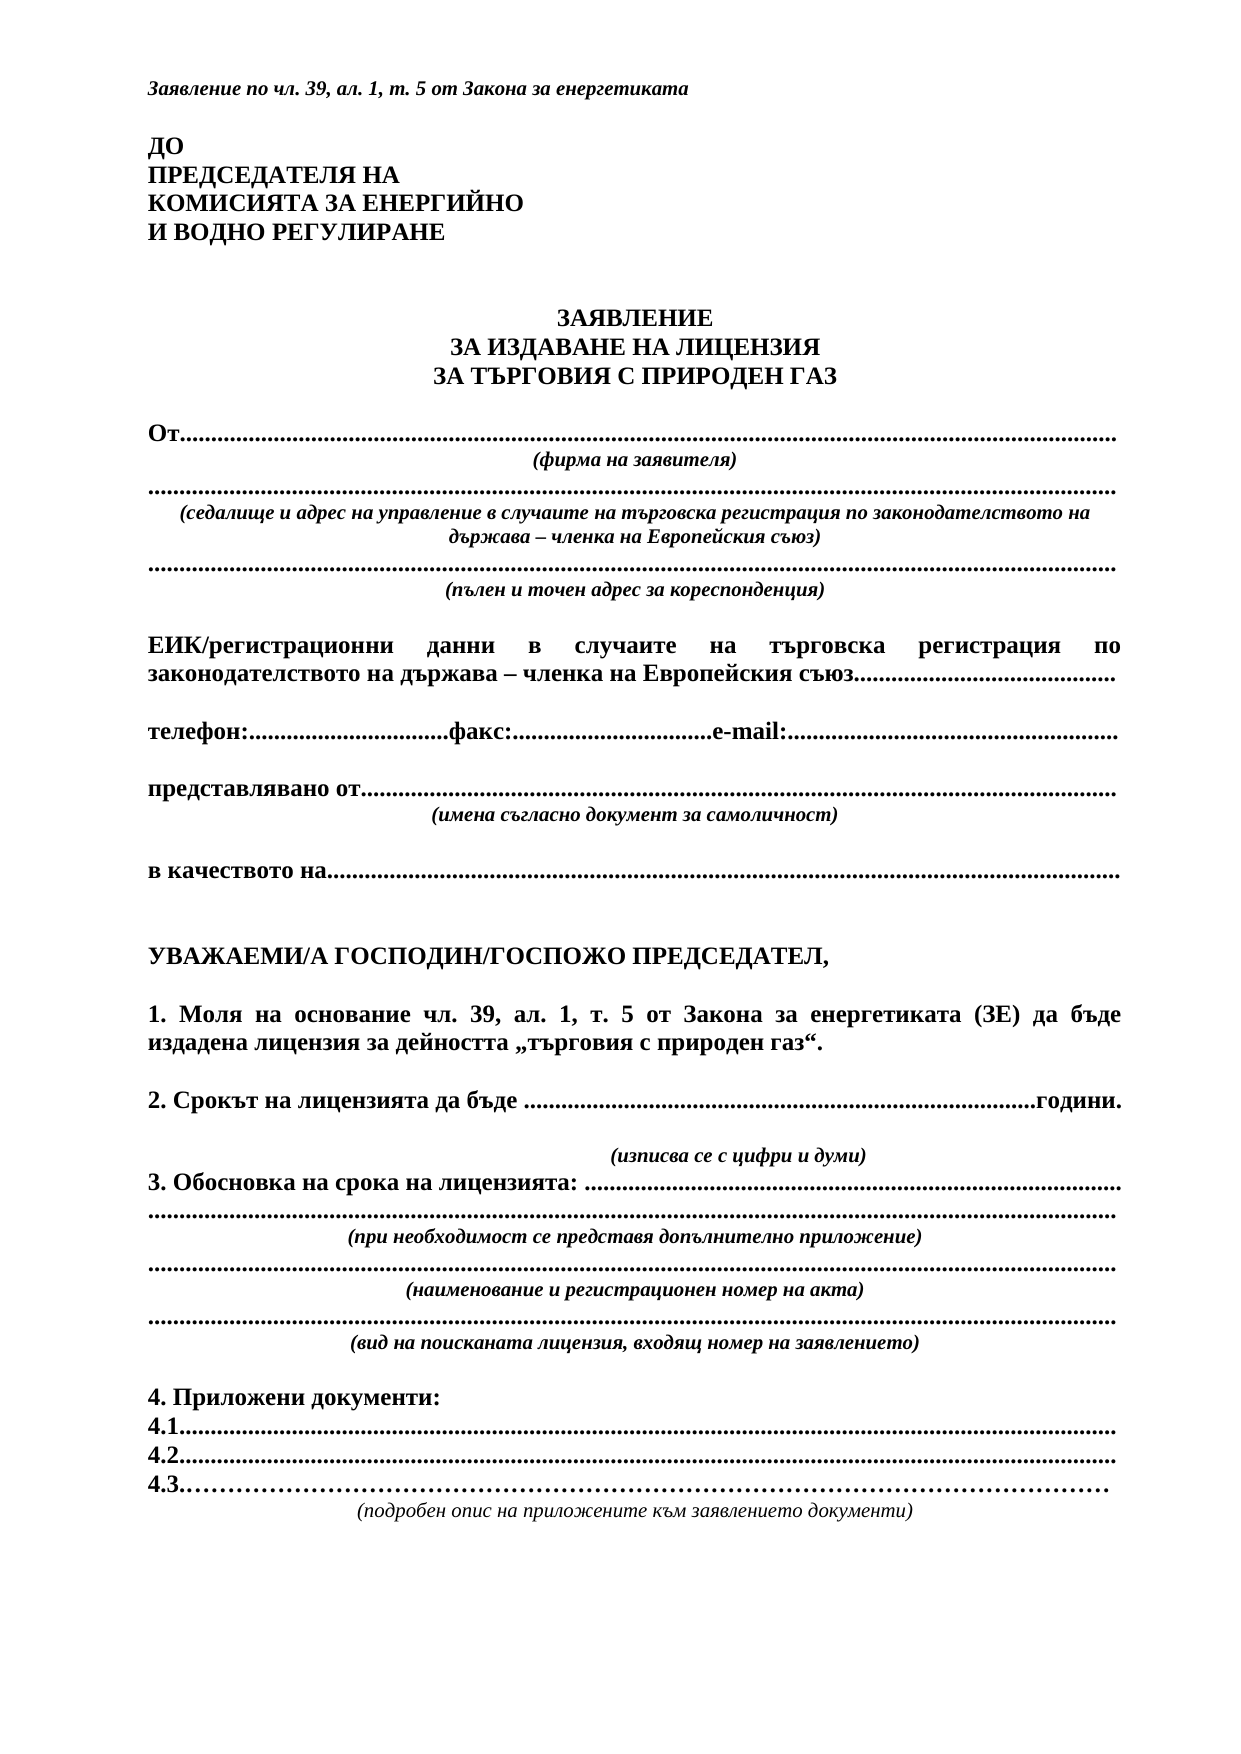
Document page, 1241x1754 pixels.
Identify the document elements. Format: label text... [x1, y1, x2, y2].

text ЗА ТЪРГОВИЯ С ПРИРОДЕН ГАЗ [148, 361, 1122, 390]
text (пълен и точен адрес за кореспонденция) [148, 577, 1122, 601]
text ........................................................................................................................................................... [148, 1248, 1122, 1277]
text (наименование и регистрационен номер на акта) [148, 1277, 1122, 1301]
text (вид на поисканата лицензия, входящ номер на заявлението) [148, 1330, 1122, 1354]
text ........................................................................................................................................................... [148, 471, 1122, 500]
text 2. Срокът на лицензията да бъде ..................................................................................години. [148, 1085, 1122, 1114]
text (изписва се с цифри и думи) [148, 1142, 1122, 1167]
text ........................................................................................................................................................... [148, 1301, 1122, 1330]
text (имена съгласно документ за самоличност) [148, 802, 1122, 826]
text ЗАЯВЛЕНИЕ [148, 303, 1122, 332]
text 4.2...................................................................................................................................................... [148, 1440, 1122, 1469]
text телефон:................................факс:................................e-mail:..................................................... [148, 716, 1122, 745]
text ........................................................................................................................................................... [148, 548, 1122, 577]
text в качеството на............................................................................................................................... [148, 855, 1122, 884]
text УВАЖАЕМИ/А ГОСПОДИН/ГОСПОЖО ПРЕДСЕДАТЕЛ, [148, 941, 1122, 970]
text 4.3.………………………………………………………………………………………………… [148, 1469, 1122, 1497]
text ПРЕДСЕДАТЕЛЯ НА [148, 160, 1122, 188]
text 1. Моля на основание чл. 39, ал. 1, т. 5 от Закона за енергетиката (ЗЕ) да бъде издадена лицензия за дейността „търговия с природен газ“. [148, 999, 1122, 1056]
text КОМИСИЯТА ЗА ЕНЕРГИЙНО [148, 188, 1122, 217]
text 4. Приложени документи: [148, 1382, 1122, 1411]
text (при необходимост се представя допълнително приложение) [148, 1224, 1122, 1248]
text (подробен опис на приложените към заявлението документи) [148, 1497, 1122, 1522]
text ЗА ИЗДАВАНЕ НА ЛИЦЕНЗИЯ [148, 332, 1122, 361]
text ЕИК/регистрационни данни в случаите на търговска регистрация по законодателството на държава – членка на Европейския съюз.......................................... [148, 630, 1122, 687]
text ........................................................................................................................................................... [148, 1195, 1122, 1224]
text (фирма на заявителя) [148, 447, 1122, 471]
text И ВОДНО РЕГУЛИРАНЕ [148, 217, 1122, 246]
text представлявано от......................................................................................................................... [148, 773, 1122, 802]
table_header Заявление по чл. 39, ал. 1, т. 5 от Закона за енергетиката [140, 73, 1122, 102]
text 4.1...................................................................................................................................................... [148, 1411, 1122, 1440]
text 3. Обосновка на срока на лицензията: ...................................................................................... [148, 1167, 1122, 1195]
text (седалище и адрес на управление в случаите на търговска регистрация по законодателството на държава – членка на Европейския съюз) [148, 500, 1122, 548]
text От...................................................................................................................................................... [148, 418, 1122, 447]
text ДО [148, 131, 1122, 160]
